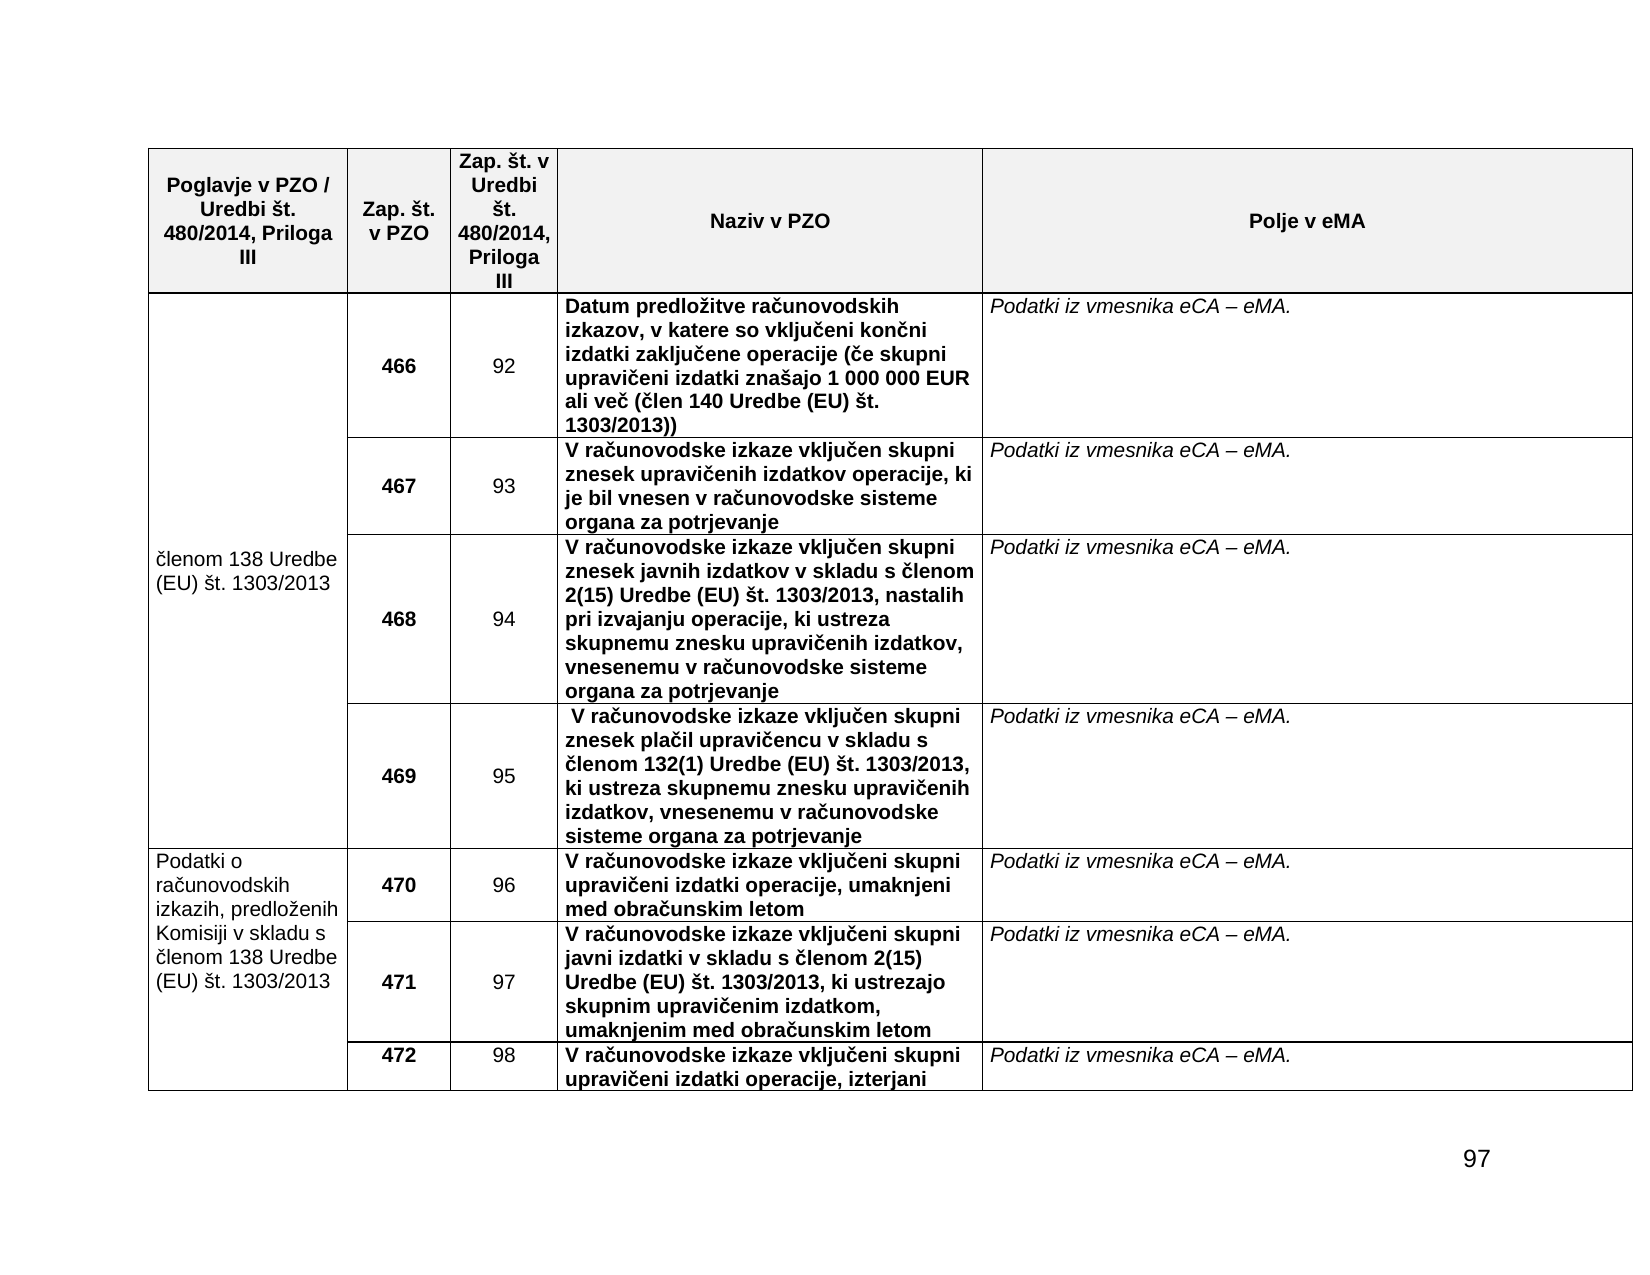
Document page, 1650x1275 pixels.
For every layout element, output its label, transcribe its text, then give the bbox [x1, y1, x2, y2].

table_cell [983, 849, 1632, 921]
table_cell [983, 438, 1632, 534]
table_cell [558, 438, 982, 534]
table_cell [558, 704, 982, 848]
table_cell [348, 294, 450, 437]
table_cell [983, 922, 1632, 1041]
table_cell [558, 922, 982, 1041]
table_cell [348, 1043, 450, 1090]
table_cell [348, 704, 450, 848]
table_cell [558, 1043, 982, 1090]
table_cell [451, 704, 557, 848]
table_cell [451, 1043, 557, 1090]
table_header Poglavje v PZO / Uredbi št. 480/2014, Priloga III [149, 149, 347, 292]
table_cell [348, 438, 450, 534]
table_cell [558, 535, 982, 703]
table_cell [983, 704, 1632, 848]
table_header Zap. št. v PZO [348, 149, 450, 292]
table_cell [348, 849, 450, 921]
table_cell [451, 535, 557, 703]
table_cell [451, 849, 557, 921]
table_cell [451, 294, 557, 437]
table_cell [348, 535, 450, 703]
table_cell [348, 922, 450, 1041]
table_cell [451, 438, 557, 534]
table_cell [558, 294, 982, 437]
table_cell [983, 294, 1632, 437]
table_header Zap. št. v Uredbi št. 480/2014, Priloga III [451, 149, 557, 292]
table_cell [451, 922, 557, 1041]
table_header Polje v eMA [983, 149, 1632, 292]
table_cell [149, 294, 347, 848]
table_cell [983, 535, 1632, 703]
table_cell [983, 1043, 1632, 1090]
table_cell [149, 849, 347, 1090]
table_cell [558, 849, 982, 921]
table_header Naziv v PZO [558, 149, 982, 292]
